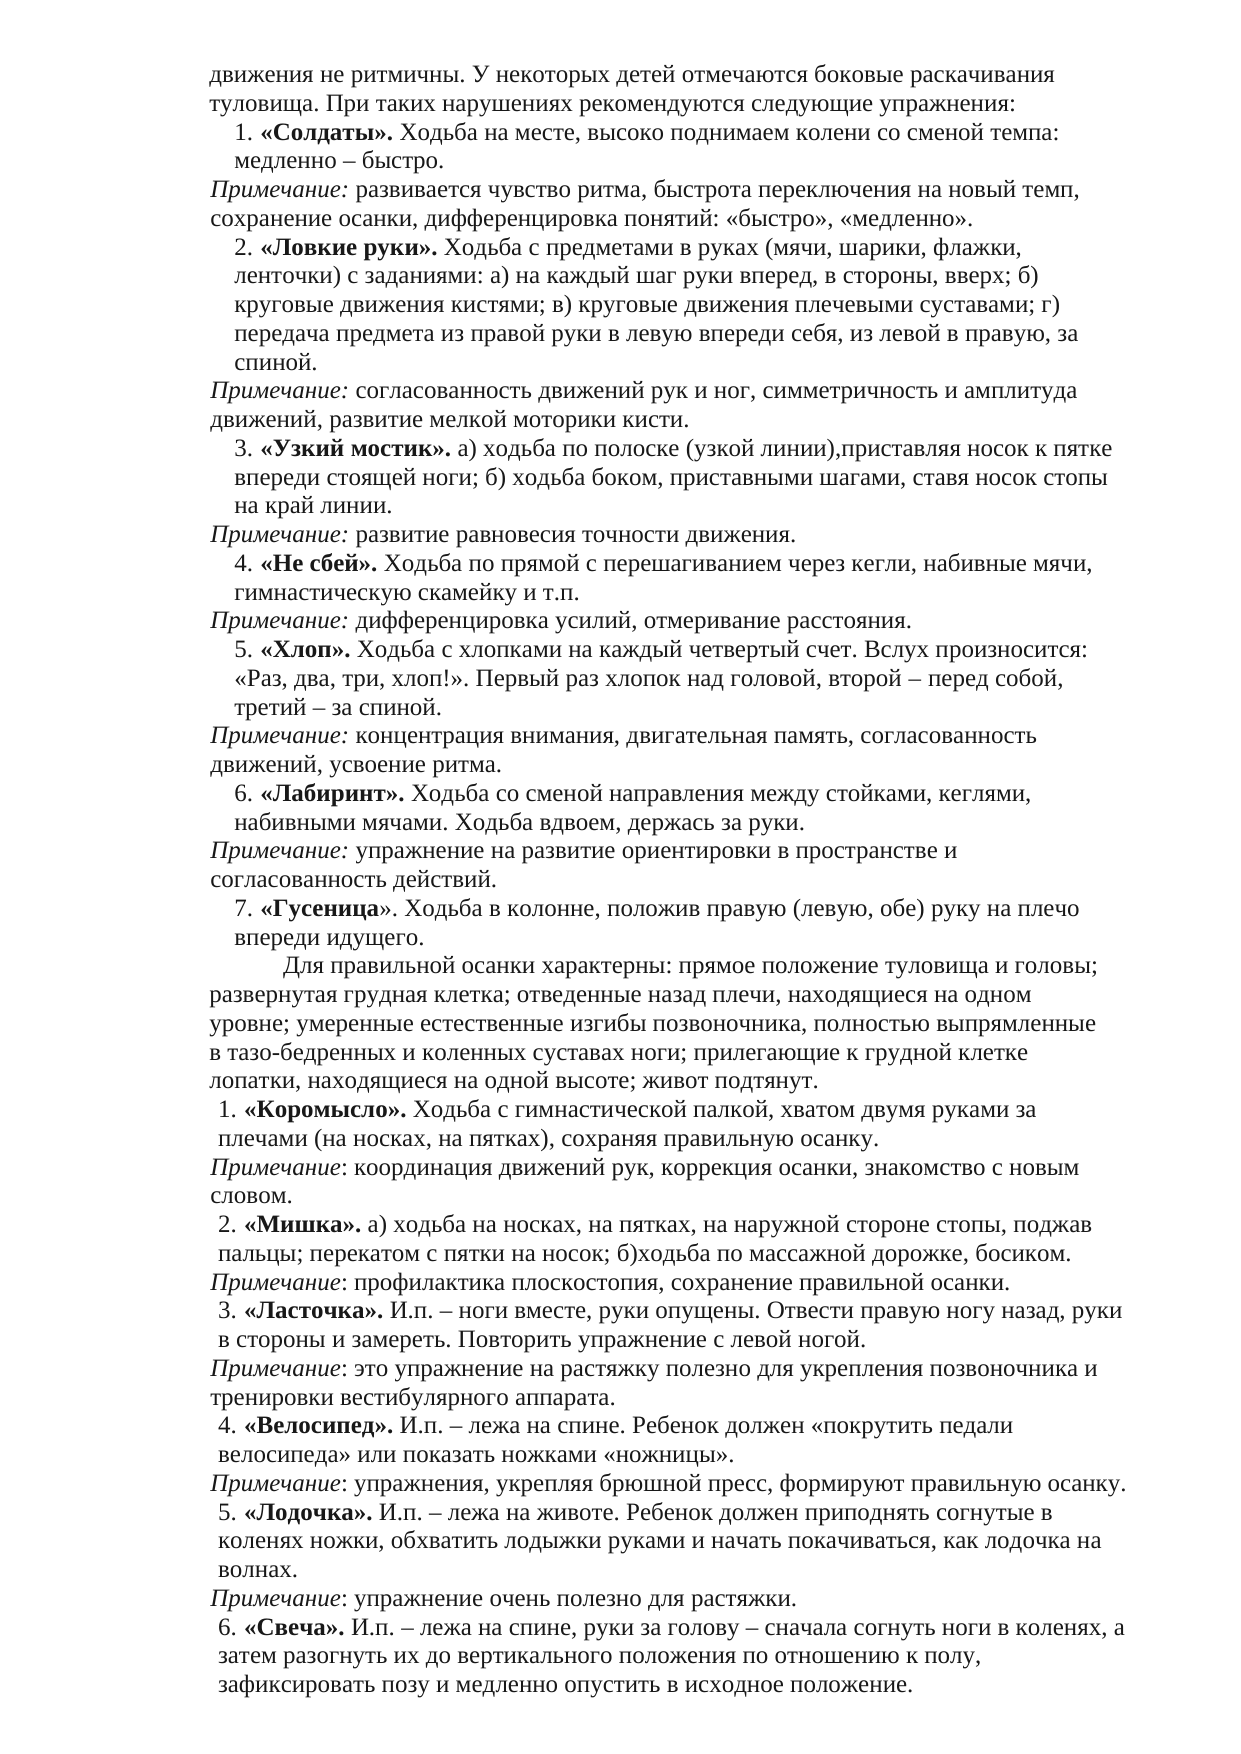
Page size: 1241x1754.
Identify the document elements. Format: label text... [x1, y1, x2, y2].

text Примечание: развитие равновесия точности движения. [210, 519, 1131, 548]
text Примечание: это упражнение на растяжку полезно для укрепления позвоночника и тренировки вестибулярного аппарата. [210, 1353, 1131, 1410]
text 5. «Лодочка». И.п. – лежа на животе. Ребенок должен приподнять согнутые в коленях ножки, обхватить лодыжки руками и начать покачиваться, как лодочка на волнах. [218, 1497, 1131, 1583]
text Примечание: согласованность движений рук и ног, симметричность и амплитуда движений, развитие мелкой моторики кисти. [210, 375, 1131, 433]
text Для правильной осанки характерны: прямое положение туловища и головы; развернутая грудная клетка; отведенные назад плечи, находящиеся на одном уровне; умеренные естественные изгибы позвоночника, полностью выпрямленные в тазо-бедренных и коленных суставах ноги; прилегающие к грудной клетке лопатки, находящиеся на одной высоте; живот подтянут. [209, 950, 1106, 1094]
text 6. «Свеча». И.п. – лежа на спине, руки за голову – сначала согнуть ноги в коленях, а затем разогнуть их до вертикального положения по отношению к полу, зафиксировать позу и медленно опустить в исходное положение. [218, 1612, 1131, 1698]
text 1. «Солдаты». Ходьба на месте, высоко поднимаем колени со сменой темпа: медленно – быстро. [234, 117, 1131, 174]
text 3. «Узкий мостик». а) ходьба по полоске (узкой линии),приставляя носок к пятке впереди стоящей ноги; б) ходьба боком, приставными шагами, ставя носок стопы на край линии. [234, 433, 1131, 519]
text 2. «Ловкие руки». Ходьба с предметами в руках (мячи, шарики, флажки, ленточки) с заданиями: а) на каждый шаг руки вперед, в стороны, вверх; б) круговые движения кистями; в) круговые движения плечевыми суставами; г) передача предмета из правой руки в левую впереди себя, из левой в правую, за спиной. [234, 232, 1131, 375]
text 4. «Велосипед». И.п. – лежа на спине. Ребенок должен «покрутить педали велосипеда» или показать ножками «ножницы». [218, 1410, 1131, 1468]
text Примечание: координация движений рук, коррекция осанки, знакомство с новым словом. [210, 1152, 1131, 1209]
text 3. «Ласточка». И.п. – ноги вместе, руки опущены. Отвести правую ногу назад, руки в стороны и замереть. Повторить упражнение с левой ногой. [218, 1295, 1131, 1353]
text Примечание: дифференцировка усилий, отмеривание расстояния. [210, 605, 1131, 634]
text Примечание: концентрация внимания, двигательная память, согласованность движений, усвоение ритма. [210, 720, 1131, 778]
text 2. «Мишка». а) ходьба на носках, на пятках, на наружной стороне стопы, поджав пальцы; перекатом с пятки на носок; б)ходьба по массажной дорожке, босиком. [218, 1209, 1131, 1267]
text 4. «Не сбей». Ходьба по прямой с перешагиванием через кегли, набивные мячи, гимнастическую скамейку и т.п. [234, 548, 1131, 605]
text Примечание: профилактика плоскостопия, сохранение правильной осанки. [210, 1267, 1131, 1295]
text Примечание: упражнение на развитие ориентировки в пространстве и согласованность действий. [210, 835, 1131, 893]
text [209, 59, 1107, 117]
text 6. «Лабиринт». Ходьба со сменой направления между стойками, кеглями, набивными мячами. Ходьба вдвоем, держась за руки. [234, 778, 1131, 835]
text Примечание: упражнения, укрепляя брюшной пресс, формируют правильную осанку. [210, 1468, 1131, 1497]
text 5. «Хлоп». Ходьба с хлопками на каждый четвертый счет. Вслух произносится: «Раз, два, три, хлоп!». Первый раз хлопок над головой, второй – перед собой, третий – за спиной. [234, 634, 1131, 720]
text 7. «Гусеница». Ходьба в колонне, положив правую (левую, обе) руку на плечо впереди идущего. [234, 893, 1131, 950]
text Примечание: упражнение очень полезно для растяжки. [210, 1583, 1131, 1612]
text Примечание: развивается чувство ритма, быстрота переключения на новый темп, сохранение осанки, дифференцировка понятий: «быстро», «медленно». [210, 174, 1131, 232]
text 1. «Коромысло». Ходьба с гимнастической палкой, хватом двумя руками за плечами (на носках, на пятках), сохраняя правильную осанку. [218, 1094, 1131, 1152]
